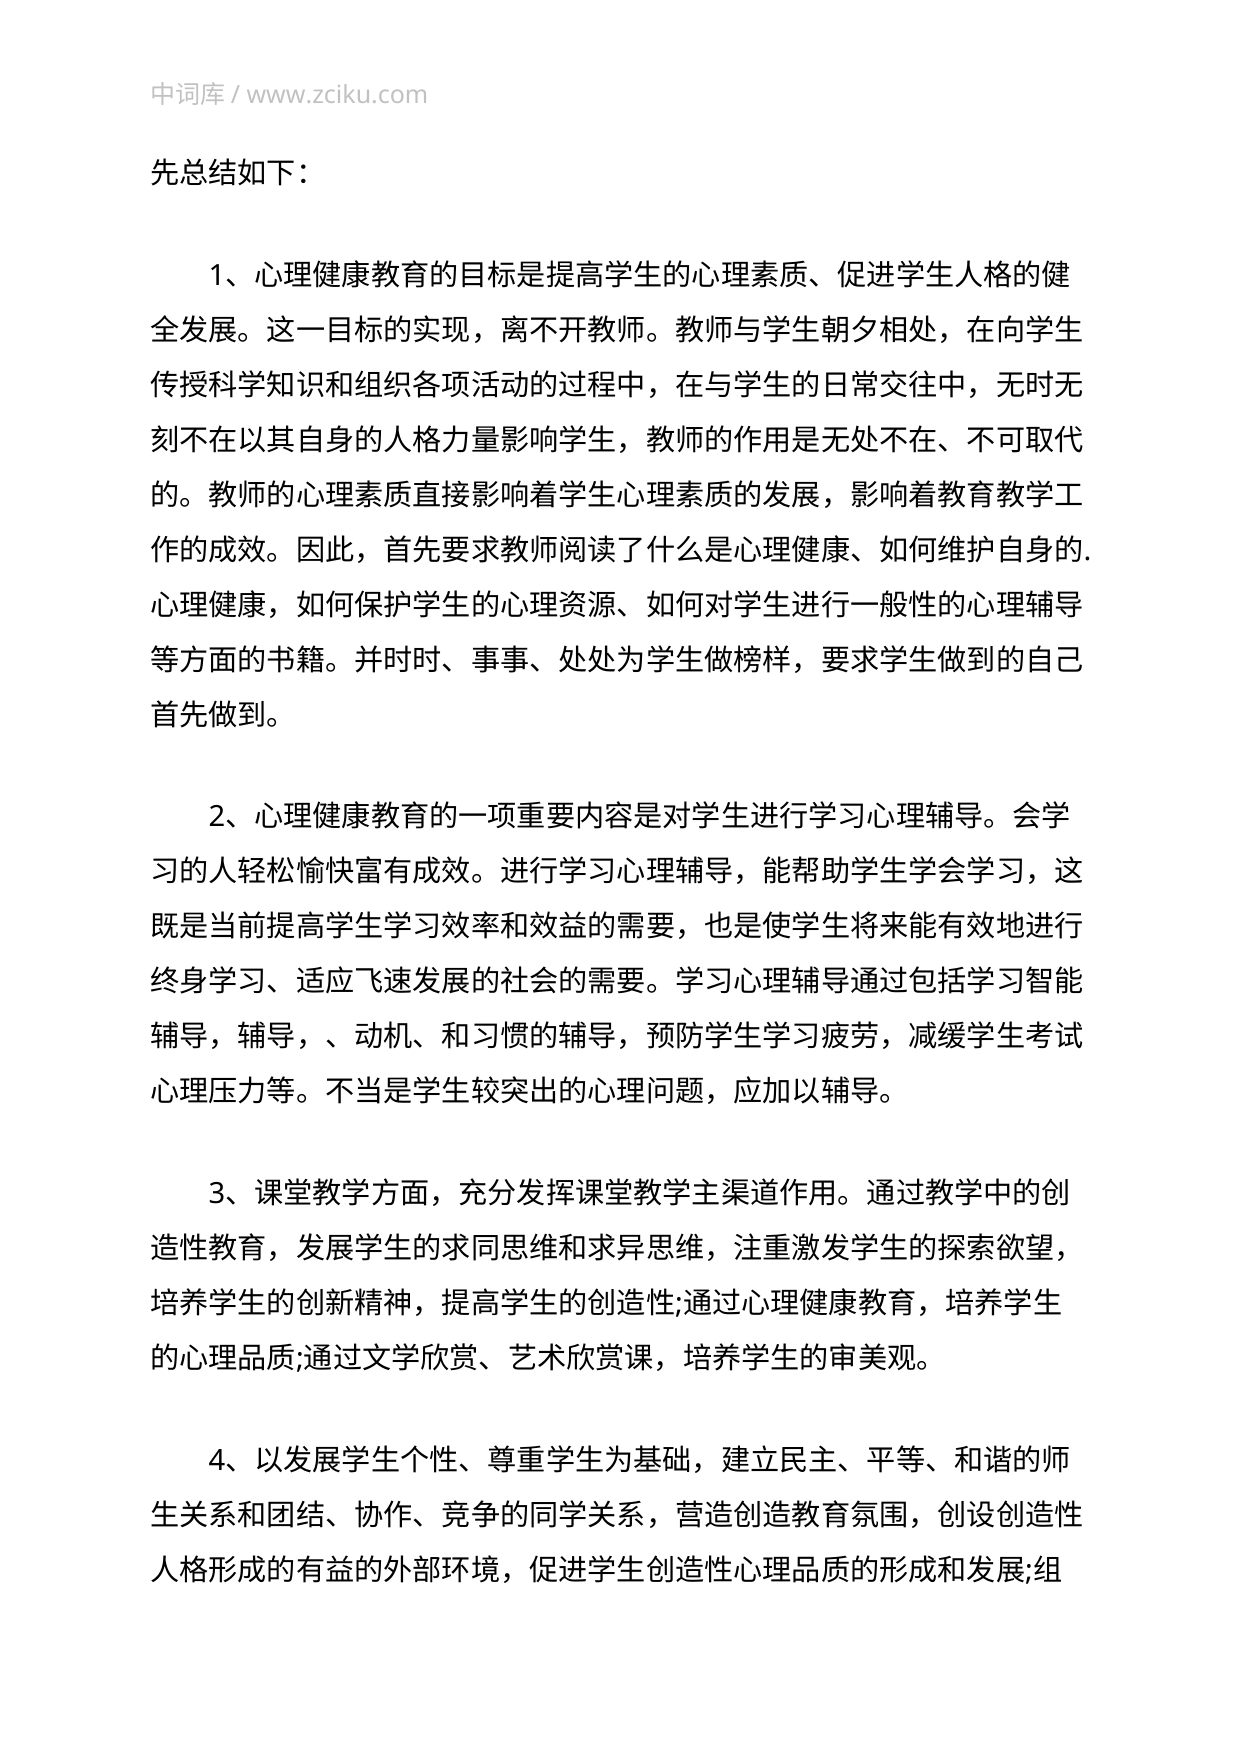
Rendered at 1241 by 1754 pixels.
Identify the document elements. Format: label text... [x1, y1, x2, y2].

text 1、心理健康教育的目标是提高学生的心理素质、促进学生人格的健全发展。这一目标的实现，离不开教师。教师与学生朝夕相处，在向学生传授科学知识和组织各项活动的过程中，在与学生的日常交往中，无时无刻不在以其自身的人格力量影响学生，教师的作用是无处不在、不可取代的。教师的心理素质直接影响着学生心理素质的发展，影响着教育教学工作的成效。因此，首先要求教师阅读了什么是心理健康、如何维护自身的.心理健康，如何保护学生的心理资源、如何对学生进行一般性的心理辅导等方面的书籍。并时时、事事、处处为学生做榜样，要求学生做到的自己首先做到。 [150, 252, 1090, 733]
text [150, 1436, 1090, 1588]
text 2、心理健康教育的一项重要内容是对学生进行学习心理辅导。会学习的人轻松愉快富有成效。进行学习心理辅导，能帮助学生学会学习，这既是当前提高学生学习效率和效益的需要，也是使学生将来能有效地进行终身学习、适应飞速发展的社会的需要。学习心理辅导通过包括学习智能辅导，辅导，、动机、和习惯的辅导，预防学生学习疲劳，减缓学生考试心理压力等。不当是学生较突出的心理问题，应加以辅导。 [150, 793, 1090, 1110]
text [150, 150, 1090, 192]
text 3、课堂教学方面，充分发挥课堂教学主渠道作用。通过教学中的创造性教育，发展学生的求同思维和求异思维，注重激发学生的探索欲望，培养学生的创新精神，提高学生的创造性;通过心理健康教育，培养学生的心理品质;通过文学欣赏、艺术欣赏课，培养学生的审美观。 [150, 1169, 1090, 1377]
